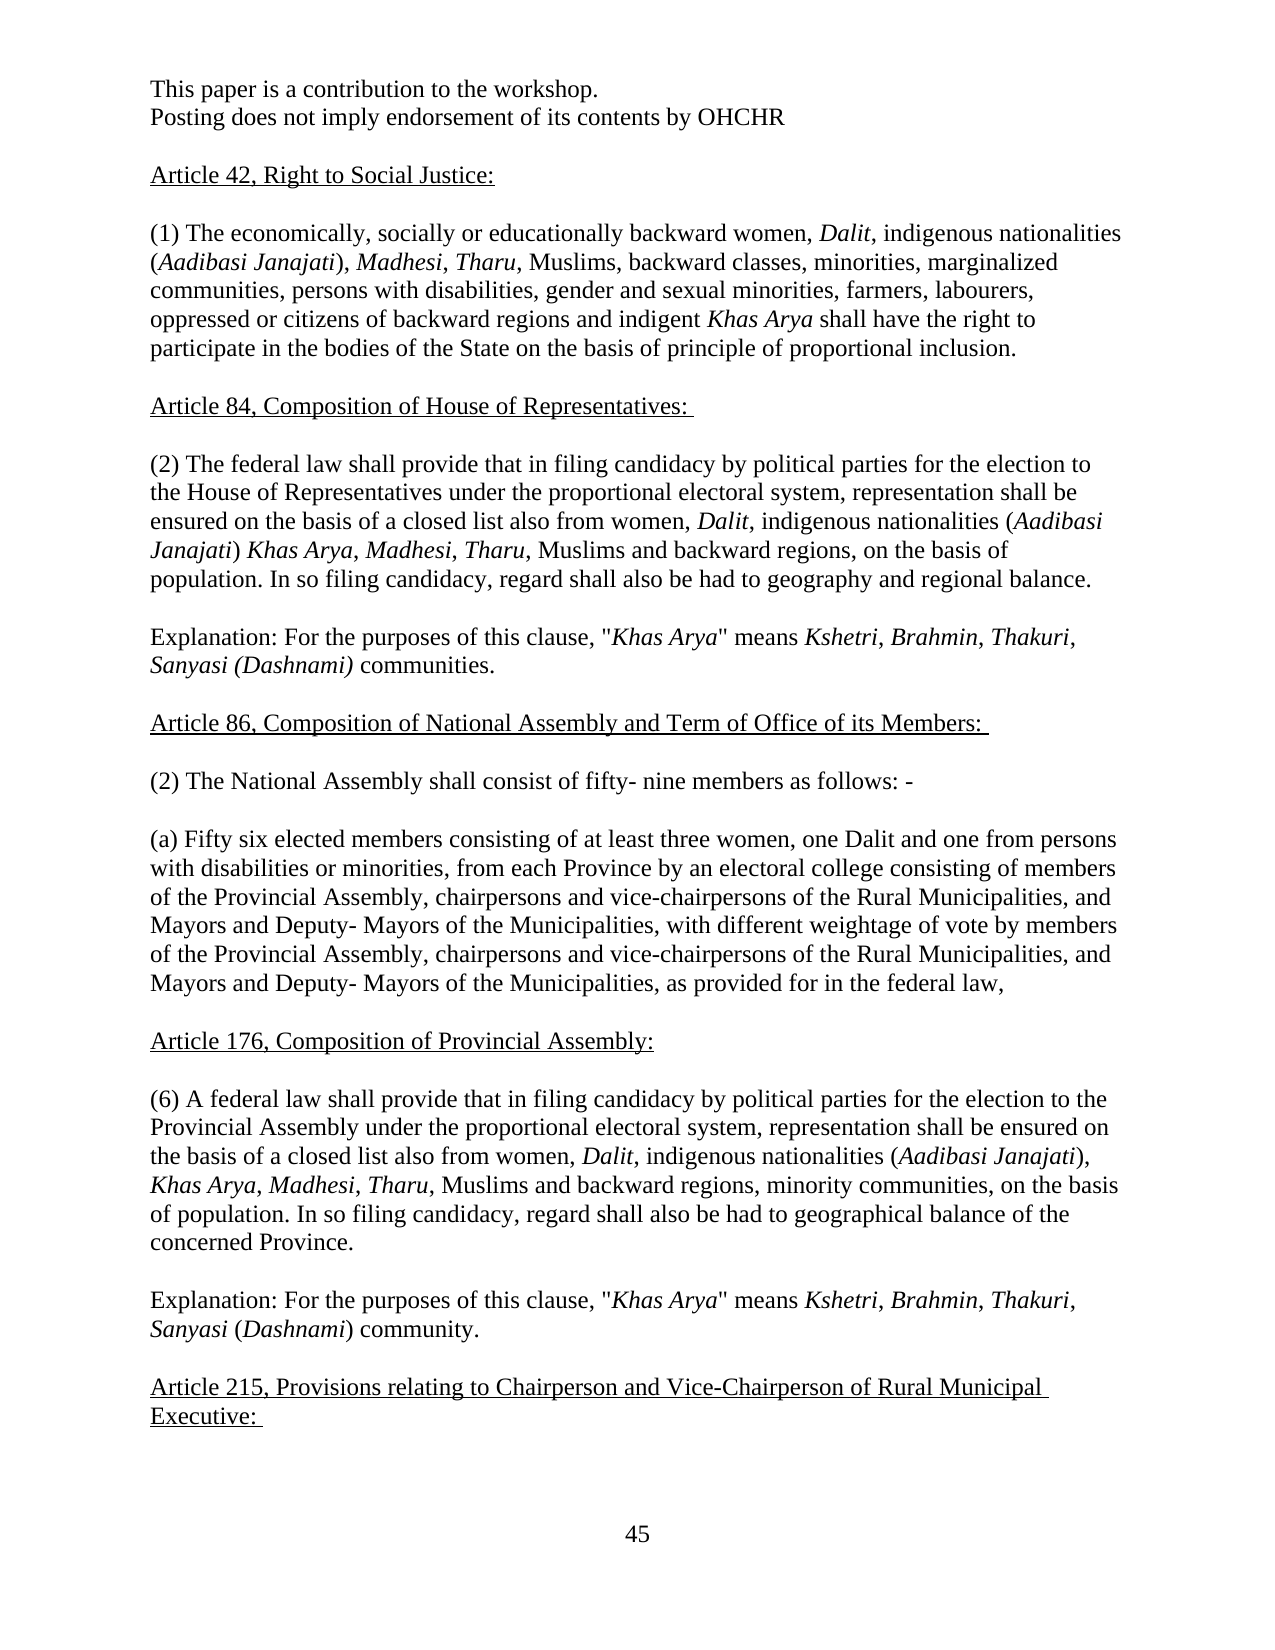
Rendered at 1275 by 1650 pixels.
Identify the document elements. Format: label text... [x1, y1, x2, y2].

text (2) The federal law shall provide that in filing candidacy by political parties for the election to the House of Representatives under the proportional electoral system, representation shall be ensured on the basis of a closed list also from women, Dalit, indigenous nationalities (Aadibasi Janajati) Khas Arya, Madhesi, Tharu, Muslims and backward regions, on the basis of population. In so filing candidacy, regard shall also be had to geography and regional balance. [150, 449, 1125, 592]
text Article 176, Composition of Provincial Assembly: [150, 1026, 1125, 1054]
text (1) The economically, socially or educationally backward women, Dalit, indigenous nationalities (Aadibasi Janajati), Madhesi, Tharu, Muslims, backward classes, minorities, marginalized communities, persons with disabilities, gender and sexual minorities, farmers, labourers, oppressed or citizens of backward regions and indigent Khas Arya shall have the right to participate in the bodies of the State on the basis of principle of proportional inclusion. [150, 218, 1125, 362]
text Article 84, Composition of House of Representatives: [150, 391, 1125, 419]
text (6) A federal law shall provide that in filing candidacy by political parties for the election to the Provincial Assembly under the proportional electoral system, representation shall be ensured on the basis of a closed list also from women, Dalit, indigenous nationalities (Aadibasi Janajati), Khas Arya, Madhesi, Tharu, Muslims and backward regions, minority communities, on the basis of population. In so filing candidacy, regard shall also be had to geographical balance of the concerned Province. [150, 1084, 1125, 1256]
text (2) The National Assembly shall consist of fifty- nine members as follows: - [150, 766, 1125, 795]
text Article 215, Provisions relating to Chairperson and Vice-Chairperson of Rural Municipal Executive: [150, 1372, 1125, 1429]
text Explanation: For the purposes of this clause, "Khas Arya" means Kshetri, Brahmin, Thakuri, Sanyasi (Dashnami) communities. [150, 622, 1125, 679]
text (a) Fifty six elected members consisting of at least three women, one Dalit and one from persons with disabilities or minorities, from each Province by an electoral college consisting of members of the Provincial Assembly, chairpersons and vice-chairpersons of the Rural Municipalities, and Mayors and Deputy- Mayors of the Municipalities, with different weightage of vote by members of the Provincial Assembly, chairpersons and vice-chairpersons of the Rural Municipalities, and Mayors and Deputy- Mayors of the Municipalities, as provided for in the federal law, [150, 824, 1125, 997]
text Article 42, Right to Social Justice: [150, 160, 1125, 189]
text Article 86, Composition of National Assembly and Term of Office of its Members: [150, 708, 1125, 737]
text Explanation: For the purposes of this clause, "Khas Arya" means Kshetri, Brahmin, Thakuri, Sanyasi (Dashnami) community. [150, 1285, 1125, 1343]
